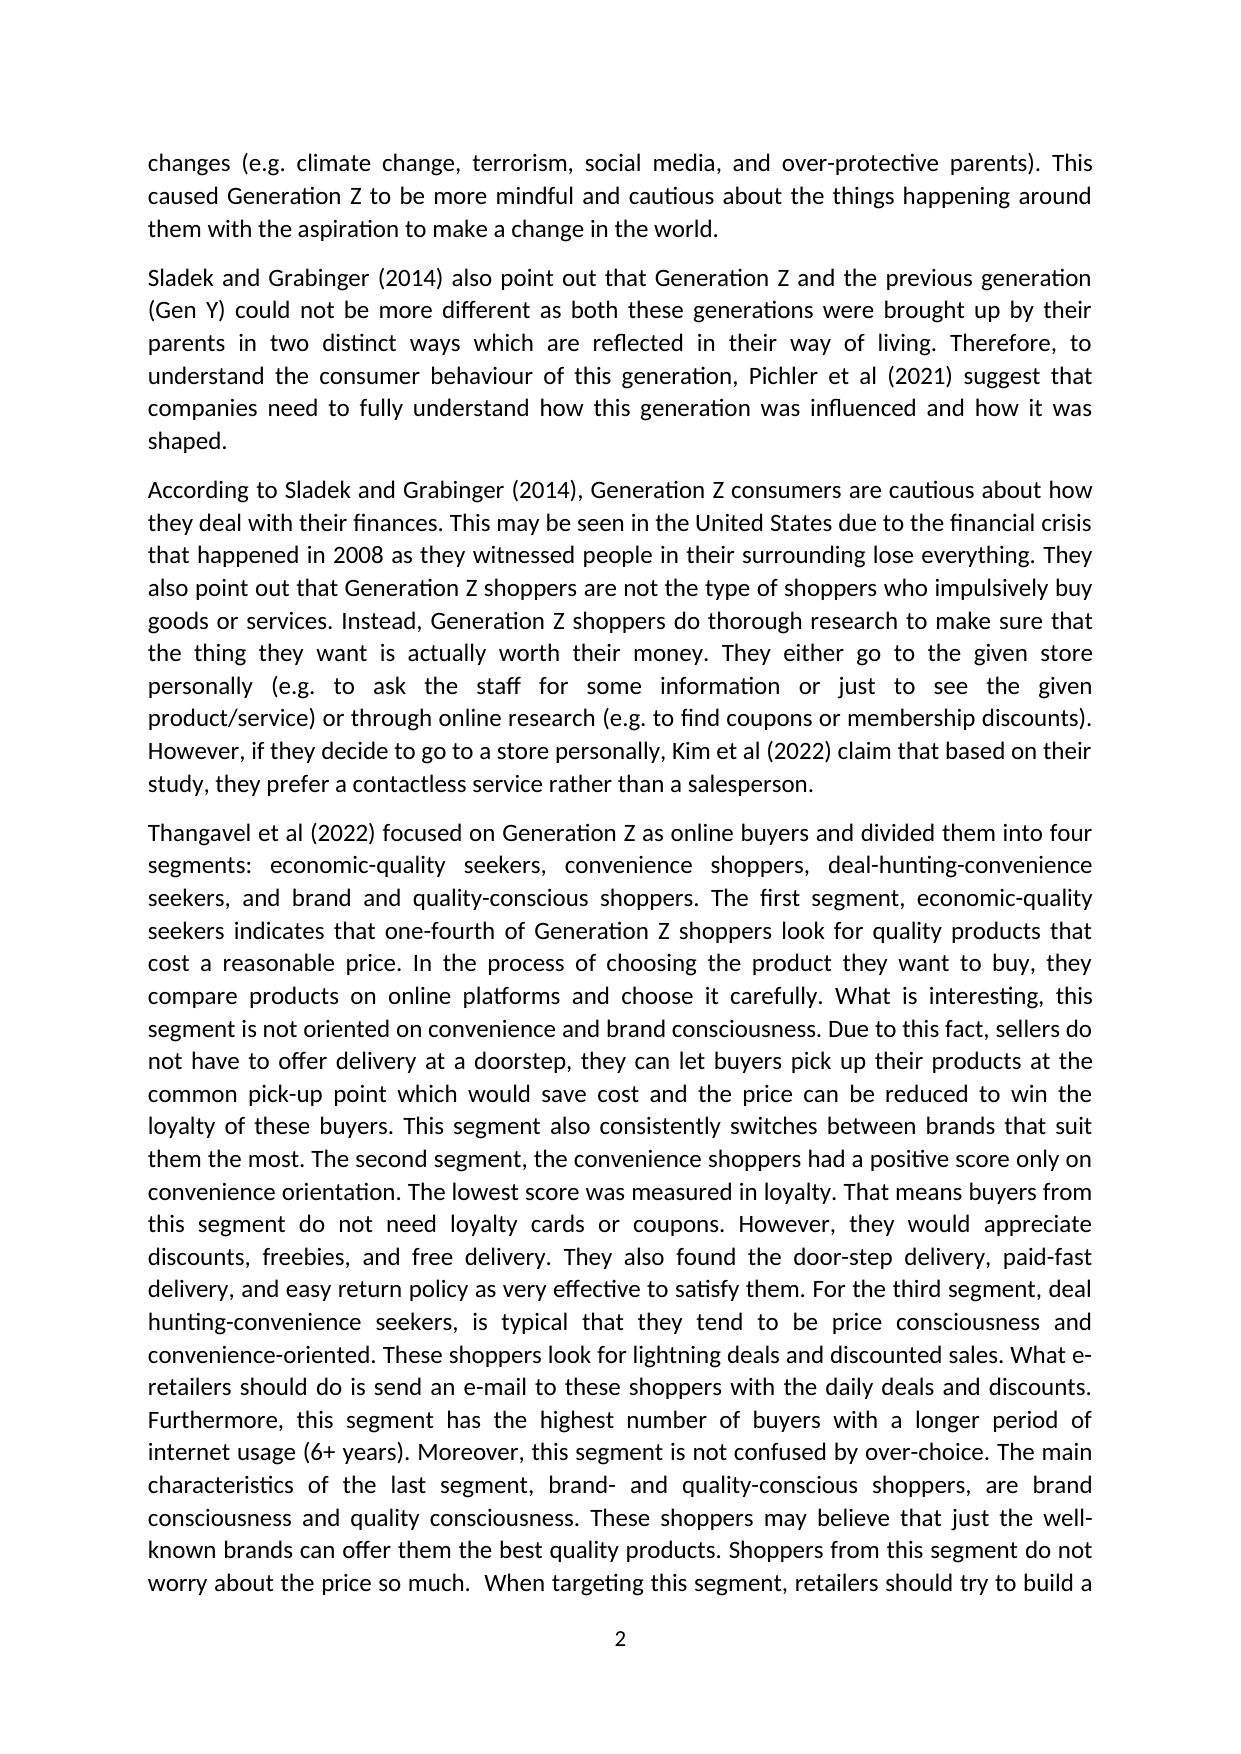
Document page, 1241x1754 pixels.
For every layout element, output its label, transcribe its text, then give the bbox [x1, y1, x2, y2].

text Sladek and Grabinger (2014) also point out that Generation Z and the previous generation (Gen Y) could not be more different as both these generations were brought up by their parents in two distinct ways which are reflected in their way of living. Therefore, to understand the consumer behaviour of this generation, Pichler et al (2021) suggest that companies need to fully understand how this generation was influenced and how it was shaped. [148, 262, 1093, 456]
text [148, 148, 1093, 243]
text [148, 817, 1093, 1597]
text According to Sladek and Grabinger (2014), Generation Z consumers are cautious about how they deal with their finances. This may be seen in the United States due to the financial crisis that happened in 2008 as they witnessed people in their surrounding lose everything. They also point out that Generation Z shoppers are not the type of shoppers who impulsively buy goods or services. Instead, Generation Z shoppers do thorough research to make sure that the thing they want is actually worth their money. They either go to the given store personally (e.g. to ask the staff for some information or just to see the given product/service) or through online research (e.g. to find coupons or membership discounts). However, if they decide to go to a store personally, Kim et al (2022) claim that based on their study, they prefer a contactless service rather than a salesperson. [148, 474, 1093, 798]
